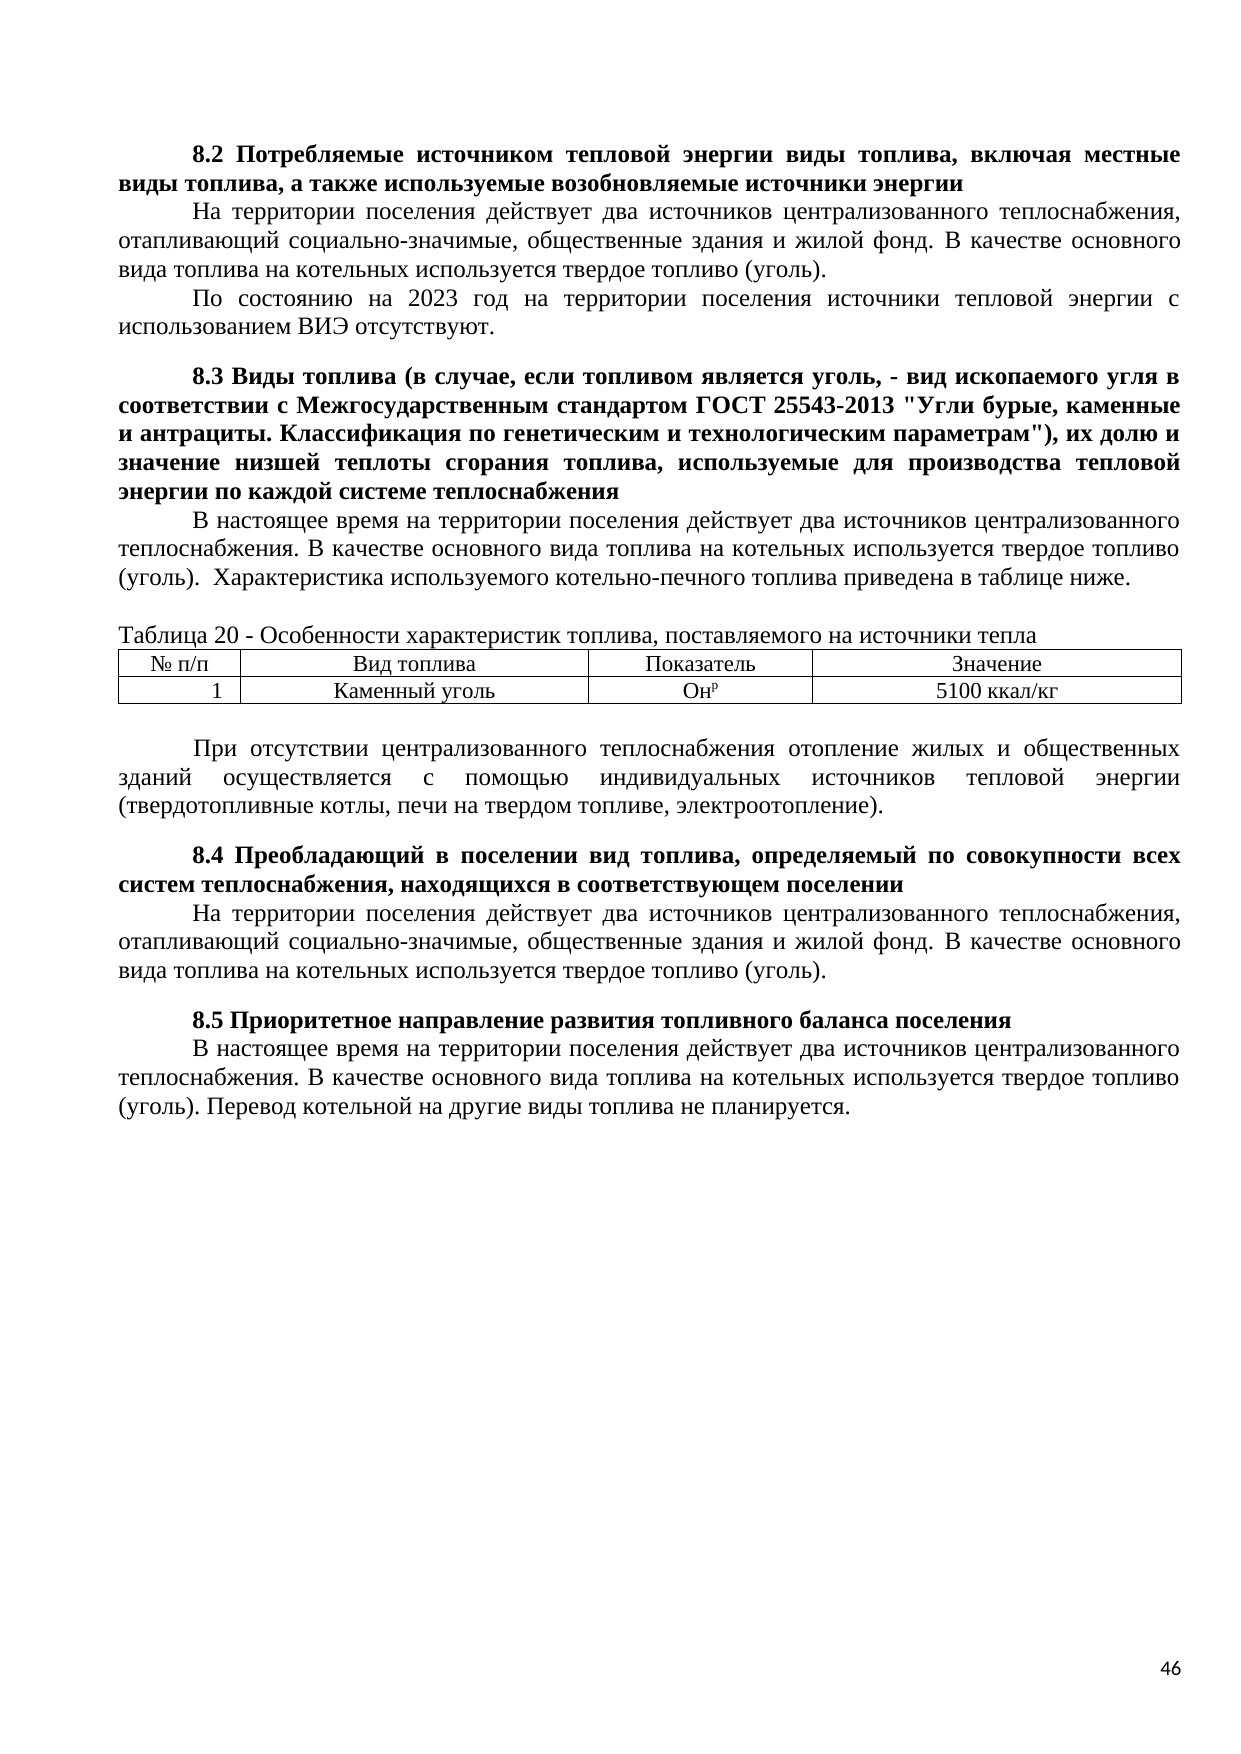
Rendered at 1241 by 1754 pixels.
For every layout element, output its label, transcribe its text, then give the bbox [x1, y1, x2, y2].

subtitle 8.2 Потребляемые источником тепловой энергии виды топлива, включая местные виды топлива, а также используемые возобновляемые источники энергии [118, 139, 1181, 196]
subtitle 8.4 Преобладающий в поселении вид топлива, определяемый по совокупности всех систем теплоснабжения, находящихся в соответствующем поселении [118, 840, 1181, 898]
table_header Показатель [589, 650, 812, 676]
table_cell 5100 ккал/кг [813, 677, 1181, 703]
text В настоящее время на территории поселения действует два источников централизованного теплоснабжения. В качестве основного вида топлива на котельных используется твердое топливо (уголь). Перевод котельной на другие виды топлива не планируется. [118, 1033, 1181, 1120]
text По состоянию на 2023 год на территории поселения источники тепловой энергии с использованием ВИЭ отсутствуют. [118, 283, 1181, 340]
text На территории поселения действует два источников централизованного теплоснабжения, отапливающий социально-значимые, общественные здания и жилой фонд. В качестве основного вида топлива на котельных используется твердое топливо (уголь). [118, 898, 1181, 984]
text При отсутствии централизованного теплоснабжения отопление жилых и общественных зданий осуществляется с помощью индивидуальных источников тепловой энергии (твердотопливные котлы, печи на твердом топливе, электроотопление). [118, 733, 1181, 819]
text В настоящее время на территории поселения действует два источников централизованного теплоснабжения. В качестве основного вида топлива на котельных используется твердое топливо (уголь). Характеристика используемого котельно-печного топлива приведена в таблице ниже. [118, 505, 1181, 591]
table_header № п/п [119, 650, 240, 676]
text На территории поселения действует два источников централизованного теплоснабжения, отапливающий социально-значимые, общественные здания и жилой фонд. В качестве основного вида топлива на котельных используется твердое топливо (уголь). [118, 196, 1181, 283]
table_cell Онр [589, 677, 812, 703]
table_header Значение [813, 650, 1181, 676]
table_header Вид топлива [241, 650, 588, 676]
subtitle 8.5 Приоритетное направление развития топливного баланса поселения [118, 1005, 1181, 1033]
table_cell 1 [119, 677, 240, 703]
subtitle 8.3 Виды топлива (в случае, если топливом является уголь, - вид ископаемого угля в соответствии с Межгосударственным стандартом ГОСТ 25543-2013 "Угли бурые, каменные и антрациты. Классификация по генетическим и технологическим параметрам"), их долю и значение низшей теплоты сгорания топлива, используемые для производства тепловой энергии по каждой системе теплоснабжения [118, 361, 1181, 505]
table_cell Каменный уголь [241, 677, 588, 703]
text Таблица 20 - Особенности характеристик топлива, поставляемого на источники тепла [118, 620, 1181, 648]
